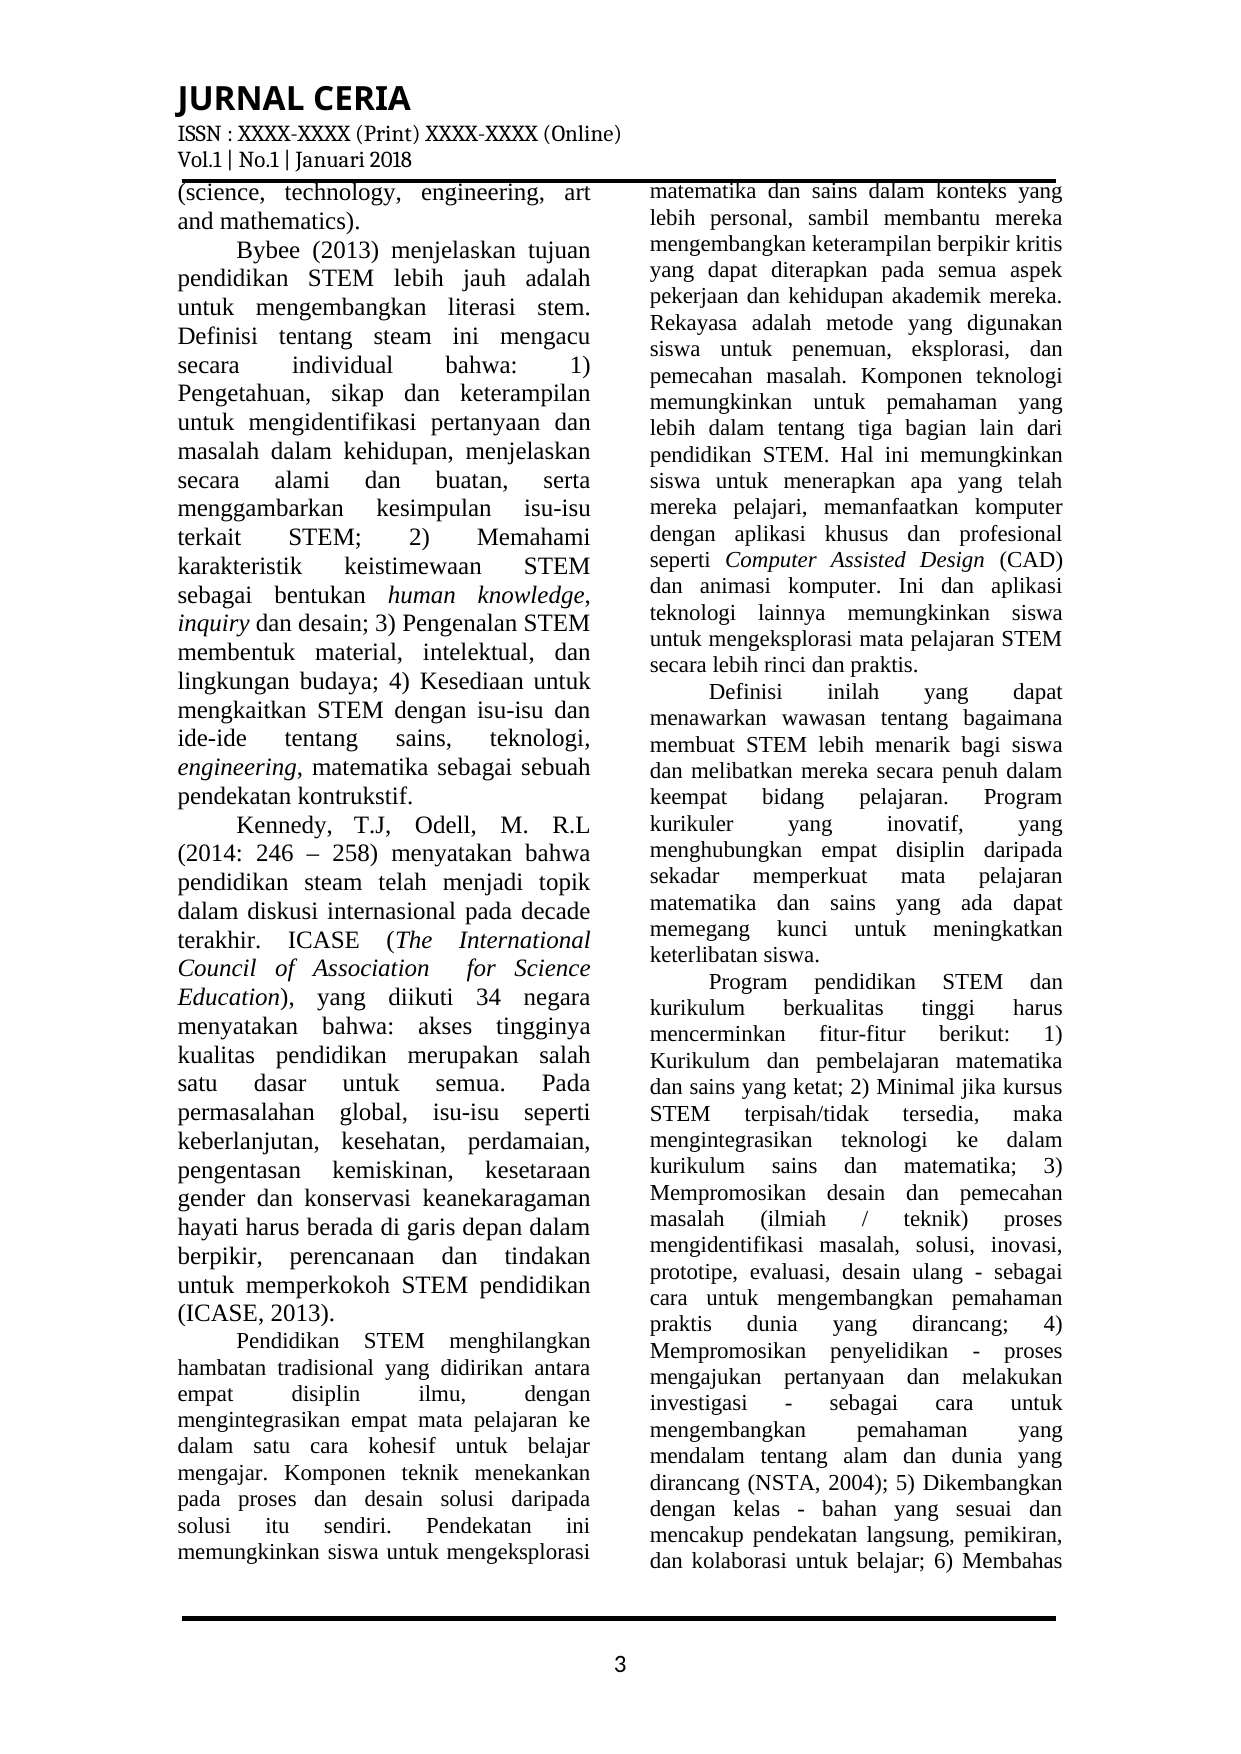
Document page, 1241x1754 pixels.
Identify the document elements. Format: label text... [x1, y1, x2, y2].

text Kennedy, T.J, Odell, M. R.L (2014: 246 – 258) menyatakan bahwa pendidikan steam telah menjadi topik dalam diskusi internasional pada decade terakhir. ICASE (The International Council of Association for Science Education), yang diikuti 34 negara menyatakan bahwa: akses tingginya kualitas pendidikan merupakan salah satu dasar untuk semua. Pada permasalahan global, isu-isu seperti keberlanjutan, kesehatan, perdamaian, pengentasan kemiskinan, kesetaraan gender dan konservasi keanekaragaman hayati harus berada di garis depan dalam berpikir, perencanaan dan tindakan untuk memperkokoh STEM pendidikan (ICASE, 2013). [177, 810, 591, 1327]
text Definisi inilah yang dapat menawarkan wawasan tentang bagaimana membuat STEM lebih menarik bagi siswa dan melibatkan mereka secara penuh dalam keempat bidang pelajaran. Program kurikuler yang inovatif, yang menghubungkan empat disiplin daripada sekadar memperkuat mata pelajaran matematika dan sains yang ada dapat memegang kunci untuk meningkatkan keterlibatan siswa. [649, 678, 1063, 968]
text Bybee (2013) menjelaskan tujuan pendidikan STEM lebih jauh adalah untuk mengembangkan literasi stem. Definisi tentang steam ini mengacu secara individual bahwa: 1) Pengetahuan, sikap dan keterampilan untuk mengidentifikasi pertanyaan dan masalah dalam kehidupan, menjelaskan secara alami dan buatan, serta menggambarkan kesimpulan isu-isu terkait STEM; 2) Memahami karakteristik keistimewaan STEM sebagai bentukan human knowledge, inquiry dan desain; 3) Pengenalan STEM membentuk material, intelektual, dan lingkungan budaya; 4) Kesediaan untuk mengkaitkan STEM dengan isu-isu dan ide-ide tentang sains, teknologi, engineering, matematika sebagai sebuah pendekatan kontrukstif. [177, 235, 591, 810]
text Pendidikan STEM menghilangkan hambatan tradisional yang didirikan antara empat disiplin ilmu, dengan mengintegrasikan empat mata pelajaran ke dalam satu cara kohesif untuk belajar mengajar. Komponen teknik menekankan pada proses dan desain solusi daripada solusi itu sendiri. Pendekatan ini memungkinkan siswa untuk mengeksplorasi matematika dan sains dalam konteks yang lebih personal, sambil membantu mereka mengembangkan keterampilan berpikir kritis yang dapat diterapkan pada semua aspek pekerjaan dan kehidupan akademik mereka. Rekayasa adalah metode yang digunakan siswa untuk penemuan, eksplorasi, dan pemecahan masalah. Komponen teknologi memungkinkan untuk pemahaman yang lebih dalam tentang tiga bagian lain dari pendidikan STEM. Hal ini memungkinkan siswa untuk menerapkan apa yang telah mereka pelajari, memanfaatkan komputer dengan aplikasi khusus dan profesional seperti Computer Assisted Design (CAD) dan animasi komputer. Ini dan aplikasi teknologi lainnya memungkinkan siswa untuk mengeksplorasi mata pelajaran STEM secara lebih rinci dan praktis. [177, 1327, 591, 1564]
text Pendidikan STEM menghilangkan hambatan tradisional yang didirikan antara empat disiplin ilmu, dengan mengintegrasikan empat mata pelajaran ke dalam satu cara kohesif untuk belajar mengajar. Komponen teknik menekankan pada proses dan desain solusi daripada solusi itu sendiri. Pendekatan ini memungkinkan siswa untuk mengeksplorasi matematika dan sains dalam konteks yang lebih personal, sambil membantu mereka mengembangkan keterampilan berpikir kritis yang dapat diterapkan pada semua aspek pekerjaan dan kehidupan akademik mereka. Rekayasa adalah metode yang digunakan siswa untuk penemuan, eksplorasi, dan pemecahan masalah. Komponen teknologi memungkinkan untuk pemahaman yang lebih dalam tentang tiga bagian lain dari pendidikan STEM. Hal ini memungkinkan siswa untuk menerapkan apa yang telah mereka pelajari, memanfaatkan komputer dengan aplikasi khusus dan profesional seperti Computer Assisted Design (CAD) dan animasi komputer. Ini dan aplikasi teknologi lainnya memungkinkan siswa untuk mengeksplorasi mata pelajaran STEM secara lebih rinci dan praktis. [649, 177, 1063, 678]
